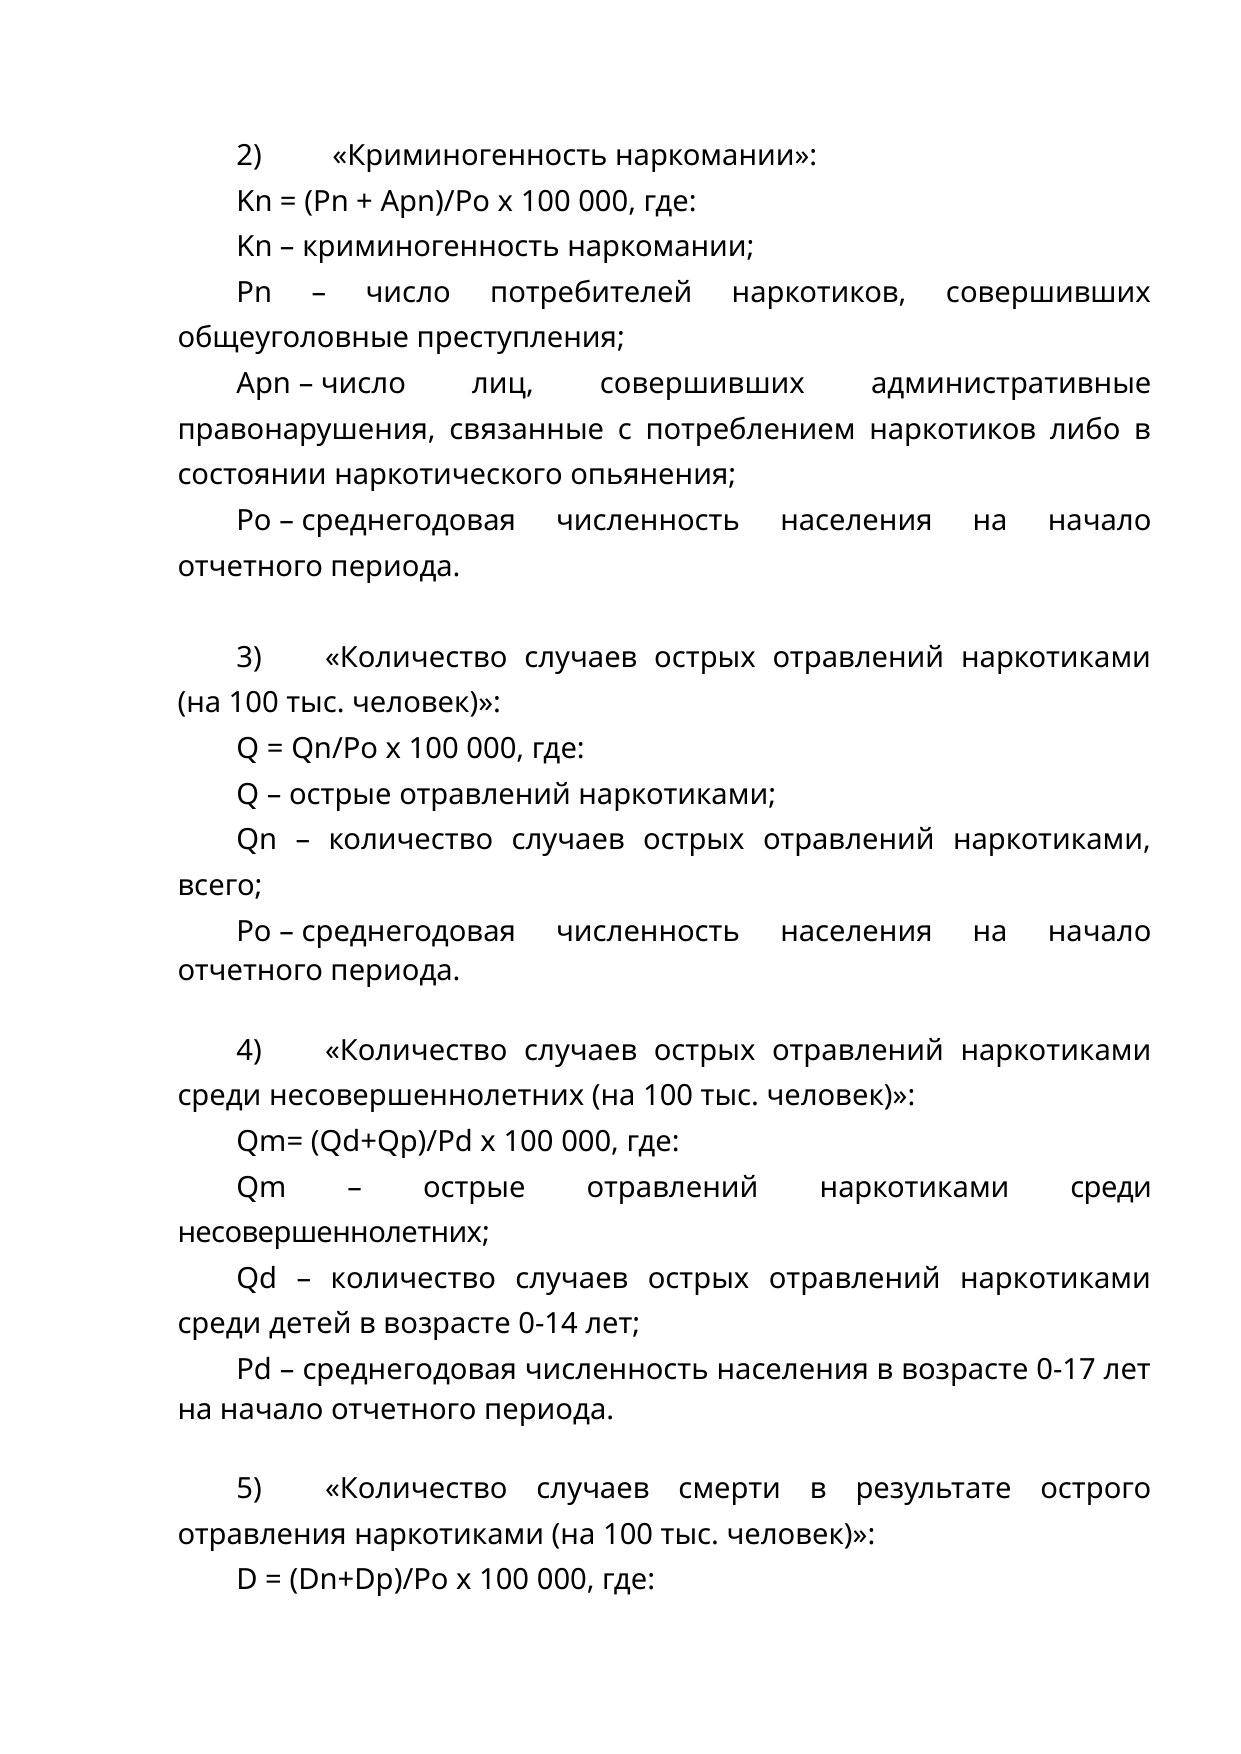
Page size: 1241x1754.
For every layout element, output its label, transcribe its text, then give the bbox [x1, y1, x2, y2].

text Po – среднегодовая численность населения на начало отчетного периода. [177, 910, 1152, 989]
text Po – среднегодовая численность населения на начало отчетного периода. [177, 499, 1152, 584]
text D = (Dn+Dp)/Po х 100 000, где: [177, 1559, 1152, 1598]
text Qd – количество случаев острых отравлений наркотиками среди детей в возрасте 0-14 лет; [177, 1257, 1152, 1342]
text Pn – число потребителей наркотиков, совершивших общеуголовные преступления; [177, 271, 1152, 356]
text Q – острые отравлений наркотиками; [177, 773, 1152, 813]
list «Количество случаев смерти в результате острого отравления наркотиками (на 100 тыс. человек)»: [177, 1467, 1152, 1553]
list «Количество случаев острых отравлений наркотиками (на 100 тыс. человек)»: [177, 636, 1152, 721]
text Q = Qn/Po х 100 000, где: [177, 727, 1152, 767]
list «Криминогенность наркомании»: [177, 134, 1152, 174]
text Apn – число лиц, совершивших административные правонарушения, связанные с потреблением наркотиков либо в состоянии наркотического опьянения; [177, 362, 1152, 493]
text Qn – количество случаев острых отравлений наркотиками, всего; [177, 819, 1152, 904]
list «Количество случаев острых отравлений наркотиками среди несовершеннолетних (на 100 тыс. человек)»: [177, 1029, 1152, 1114]
text Kn – криминогенность наркомании; [177, 226, 1152, 265]
text Kn = (Pn + Apn)/Po х 100 000, где: [177, 180, 1152, 219]
text Qm – острые отравлений наркотиками среди несовершеннолетних; [177, 1166, 1152, 1251]
text Qm= (Qd+Qp)/Pd х 100 000, где: [177, 1120, 1152, 1160]
text Pd – среднегодовая численность населения в возрасте 0-17 лет на начало отчетного периода. [177, 1348, 1152, 1428]
